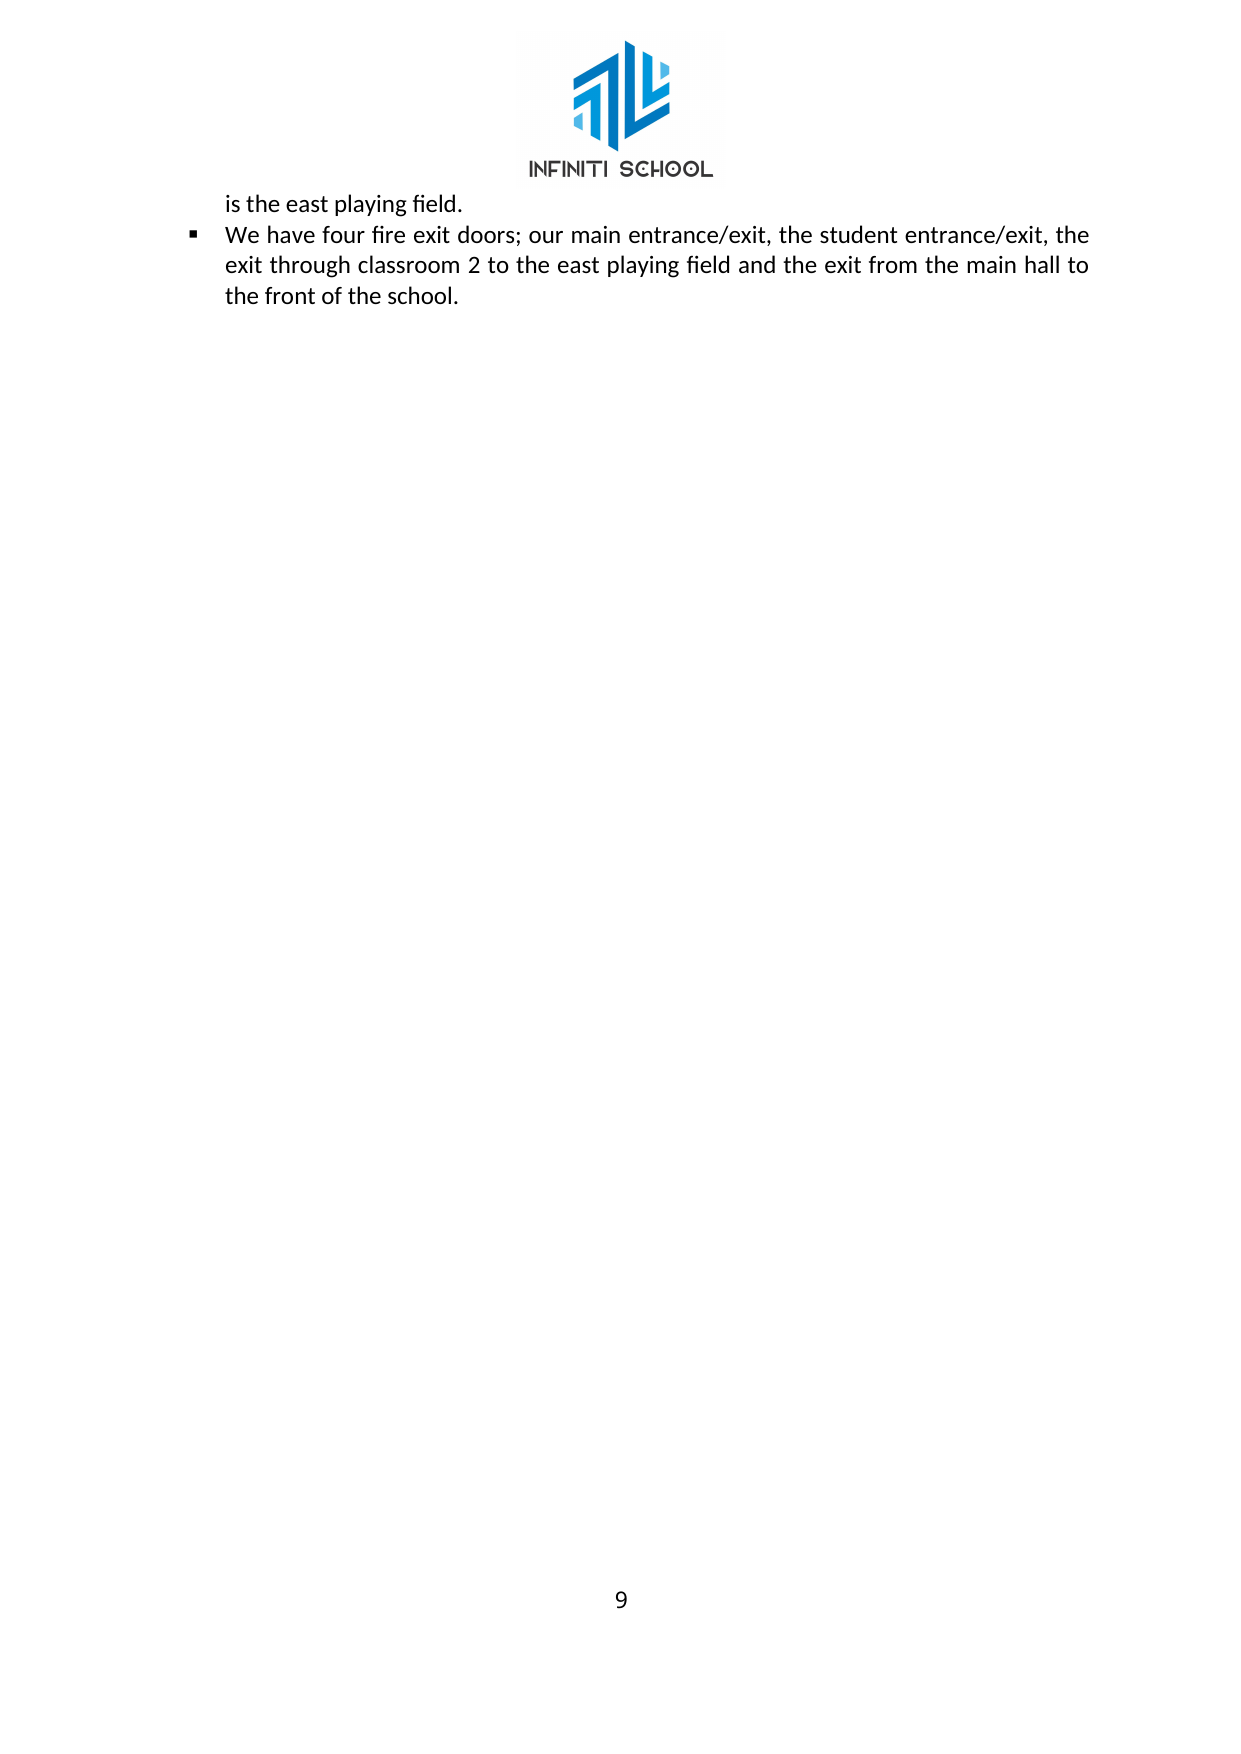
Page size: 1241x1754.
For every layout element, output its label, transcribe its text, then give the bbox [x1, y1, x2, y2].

list We have four fire exit doors; our main entrance/exit, the student entrance/exit, the exit through classroom 2 to the east playing field and the exit from the main hall to the front of the school. [187, 219, 1091, 310]
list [187, 188, 1091, 219]
